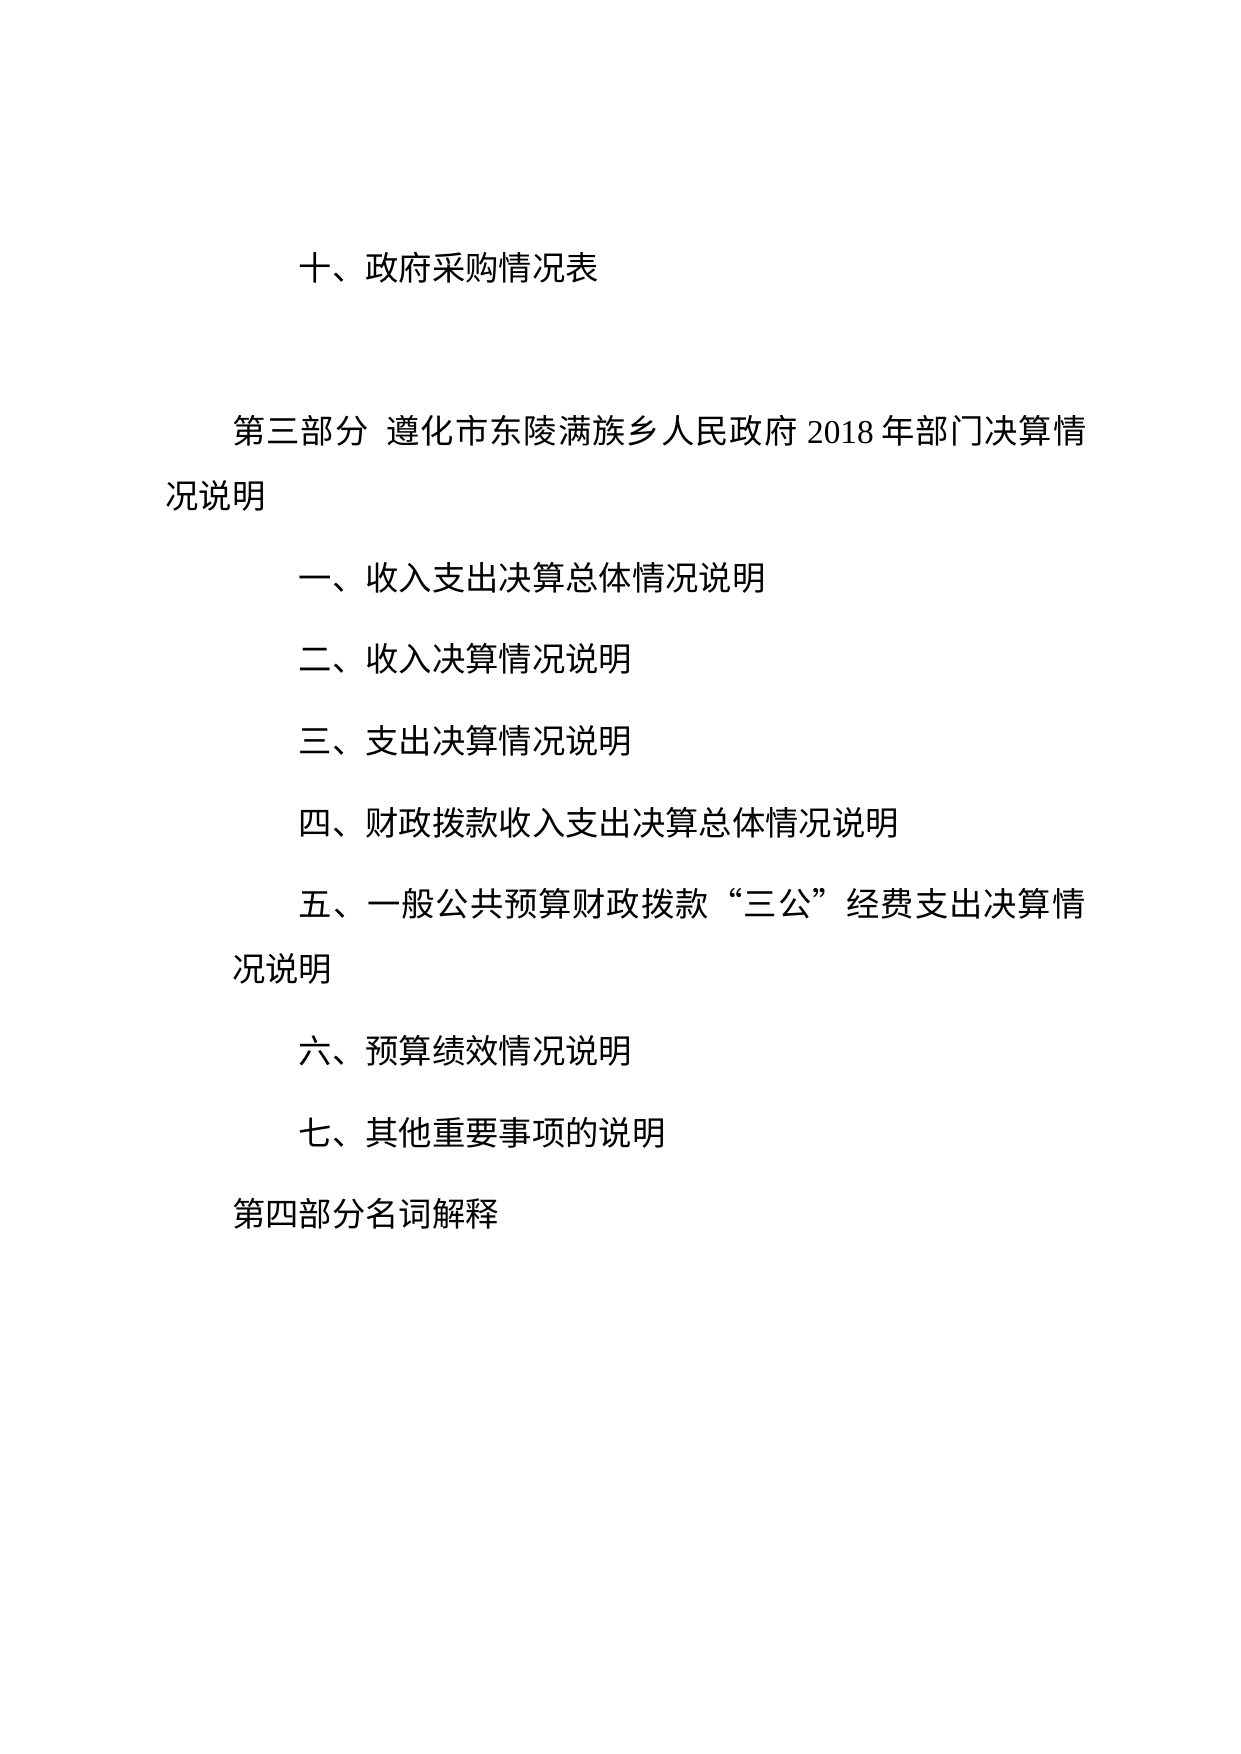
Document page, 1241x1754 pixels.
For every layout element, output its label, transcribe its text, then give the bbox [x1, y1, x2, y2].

text 七、其他重要事项的说明 [232, 1098, 1087, 1163]
text 十、政府采购情况表 [232, 233, 1087, 298]
text 二、收入决算情况说明 [232, 624, 1087, 689]
text 一、收入支出决算总体情况说明 [232, 543, 1087, 608]
text 三、支出决算情况说明 [232, 706, 1087, 771]
text 六、预算绩效情况说明 [232, 1016, 1087, 1081]
text 四、财政拨款收入支出决算总体情况说明 [232, 788, 1087, 853]
text 第四部分名词解释 [165, 1179, 1087, 1244]
text 第三部分 遵化市东陵满族乡人民政府2018年部门决算情况说明 [165, 396, 1087, 526]
text 五、一般公共预算财政拨款“三公”经费支出决算情况说明 [232, 869, 1087, 999]
